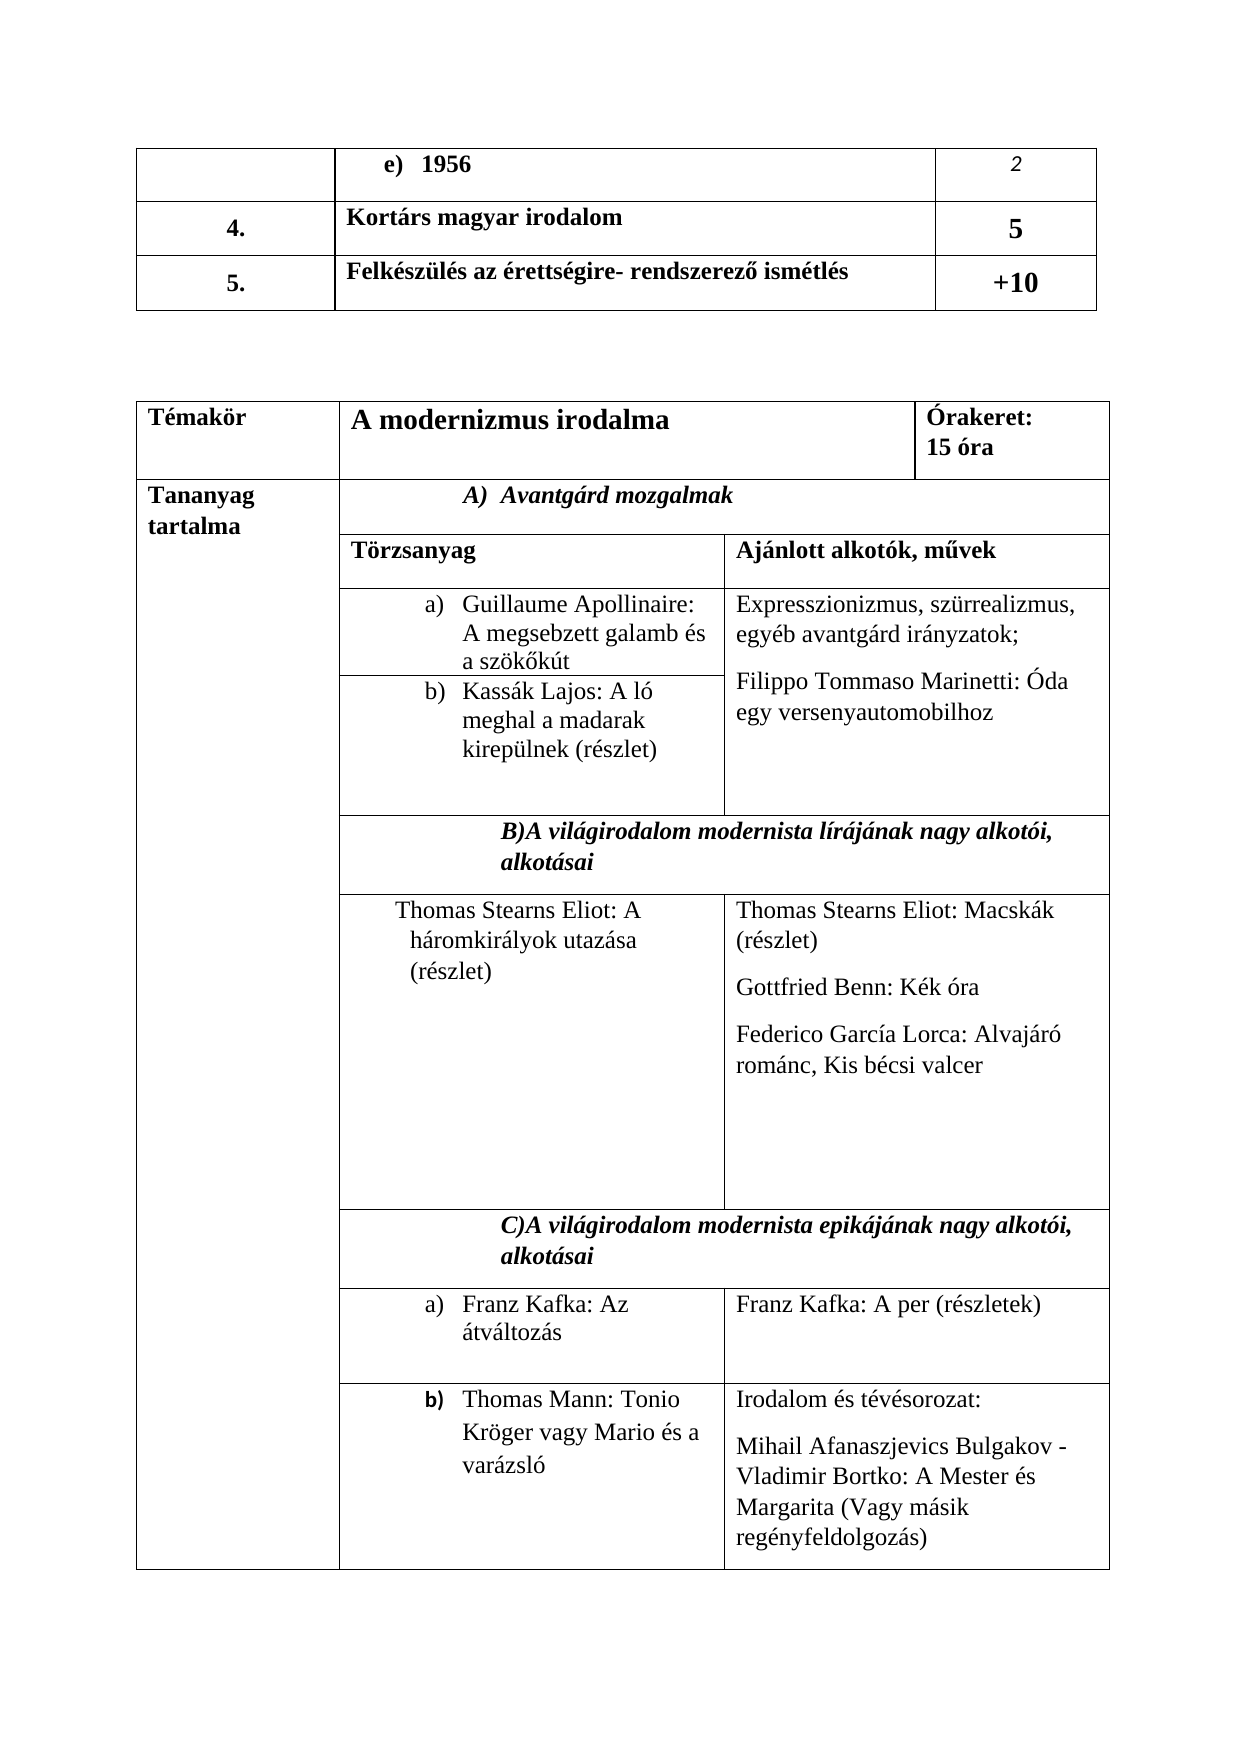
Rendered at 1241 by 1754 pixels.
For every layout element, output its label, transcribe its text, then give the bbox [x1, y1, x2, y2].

table_cell 1956 [336, 149, 935, 201]
table_cell Franz Kafka: Az átváltozás [340, 1289, 724, 1383]
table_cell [340, 1384, 724, 1569]
table_cell Guillaume Apollinaire: A megsebzett galamb és a szökőkút [340, 589, 724, 675]
table_cell Tananyag tartalma [137, 480, 339, 1569]
table_cell Thomas Stearns Eliot: A háromkirályok utazása (részlet) [340, 895, 724, 1209]
table_cell +10 [936, 256, 1096, 310]
table_cell Franz Kafka: A per (részletek) [725, 1289, 1109, 1383]
table_cell Kassák Lajos: A ló meghal a madarak kirepülnek (részlet) [340, 676, 724, 815]
table_cell 5. [137, 256, 334, 310]
table_cell Törzsanyag [340, 535, 724, 588]
table_cell Felkészülés az érettségire- rendszerező ismétlés [336, 256, 935, 310]
table_cell Expresszionizmus, szürrealizmus, egyéb avantgárd irányzatok; Filippo Tommaso Marinetti: Óda egy versenyautomobilhoz [725, 589, 1109, 815]
table_cell B)A világirodalom modernista lírájának nagy alkotói, alkotásai [340, 816, 1109, 894]
table_cell Ajánlott alkotók, művek [725, 535, 1109, 588]
table_header A modernizmus irodalma [340, 402, 914, 479]
table_cell C)A világirodalom modernista epikájának nagy alkotói, alkotásai [340, 1210, 1109, 1288]
table_cell 2 [936, 149, 1096, 201]
table_cell Kortárs magyar irodalom [336, 202, 935, 255]
table_header Témakör [137, 402, 339, 479]
table_cell Avantgárd mozgalmak [340, 480, 1109, 534]
table_cell 4. [137, 202, 334, 255]
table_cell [725, 1384, 1109, 1569]
table_cell 5 [936, 202, 1096, 255]
table_header Órakeret: 15 óra [916, 402, 1109, 479]
table_cell Thomas Stearns Eliot: Macskák (részlet) Gottfried Benn: Kék óra Federico García Lorca: Alvajáró románc, Kis bécsi valcer [725, 895, 1109, 1209]
